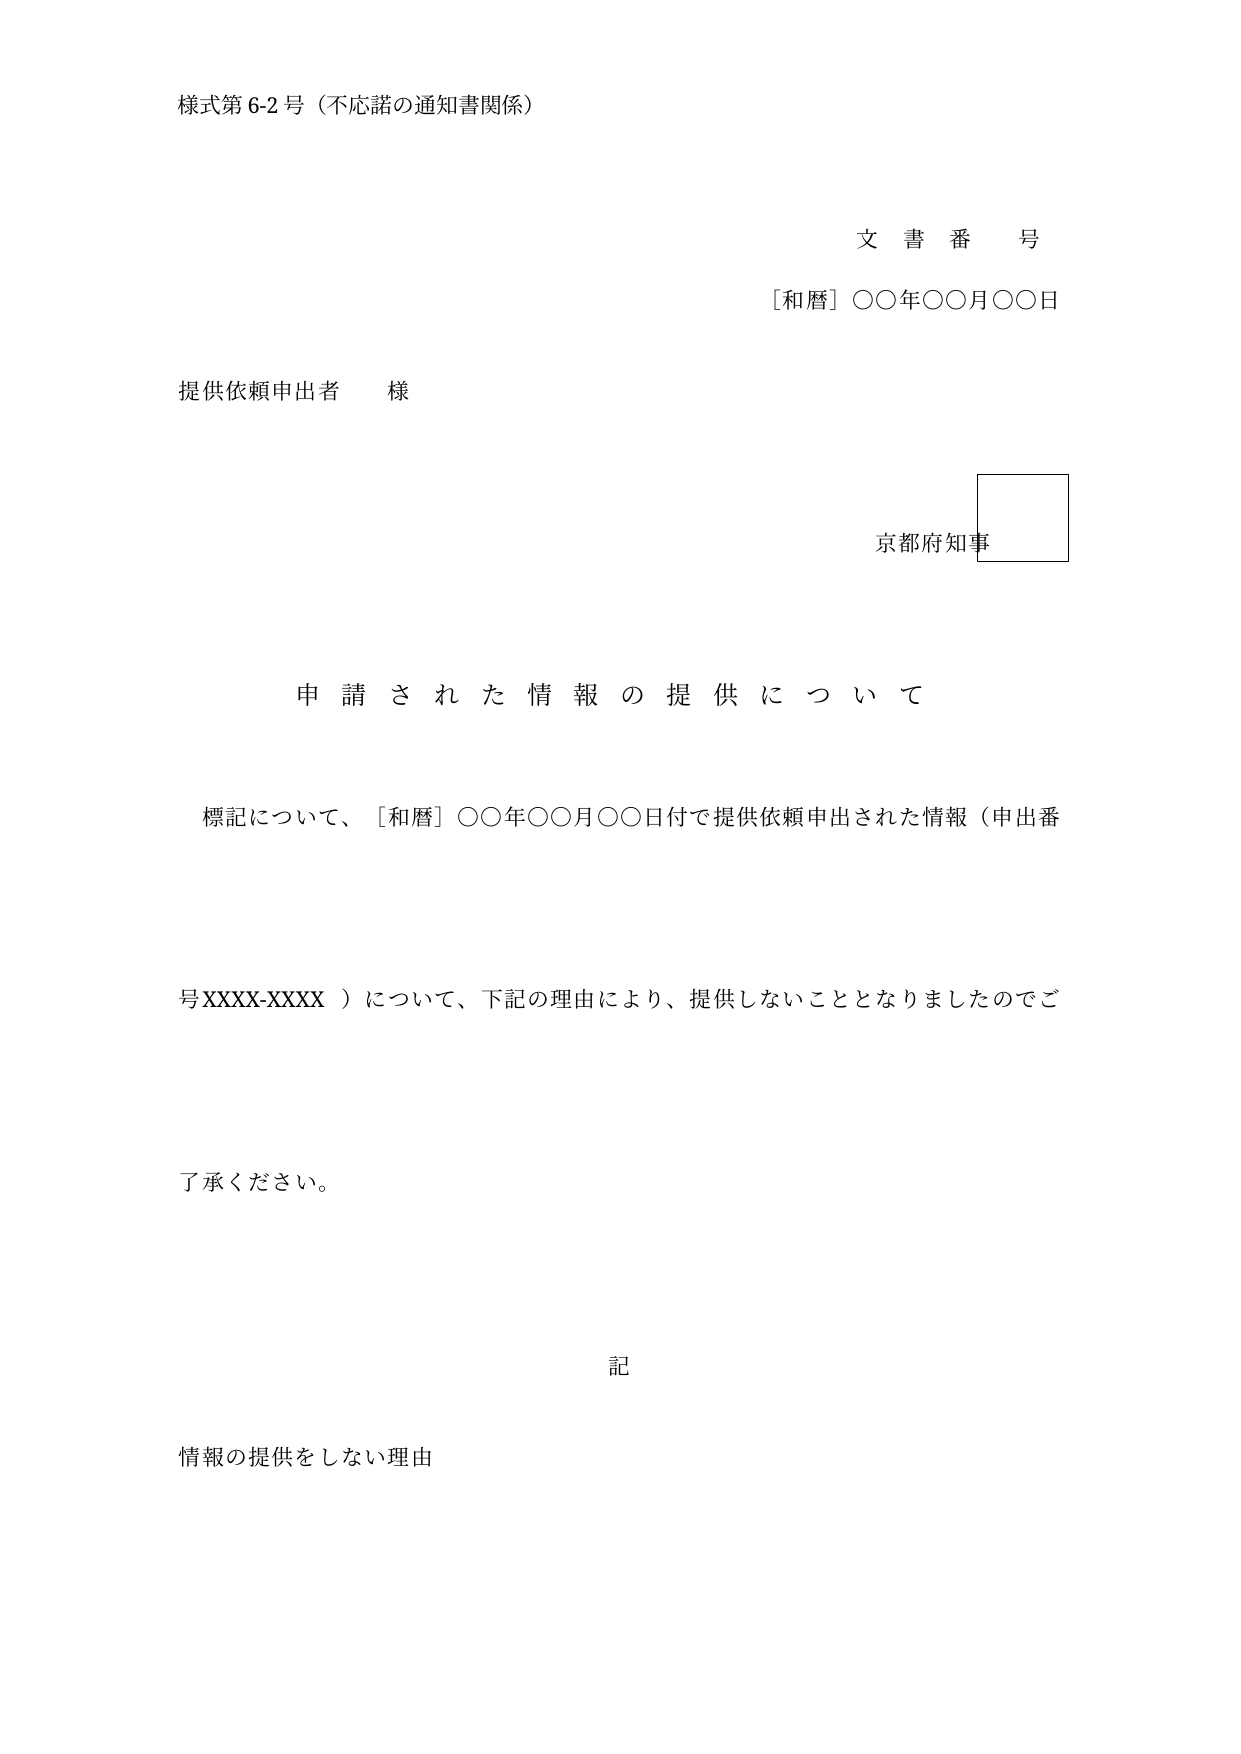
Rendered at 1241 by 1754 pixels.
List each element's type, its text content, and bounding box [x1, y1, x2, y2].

text 情報の提供をしない理由 [179, 1426, 1061, 1486]
text 申請された情報の提供について [179, 664, 1061, 724]
subtitle 記 [179, 1334, 1061, 1395]
text 提供依頼申出者 様 [179, 359, 1061, 420]
text 京都府知事 [179, 512, 1061, 572]
text ［和暦］〇〇年〇〇月〇〇日 [179, 268, 1061, 329]
text 標記について、［和暦］〇〇年〇〇月〇〇日付で提供依頼申出された情報（申出番号XXXX-XXXX）について、下記の理由により、提供しないこととなりましたのでご了承ください。 [179, 785, 1061, 1211]
text 文書番号 [179, 207, 1041, 268]
